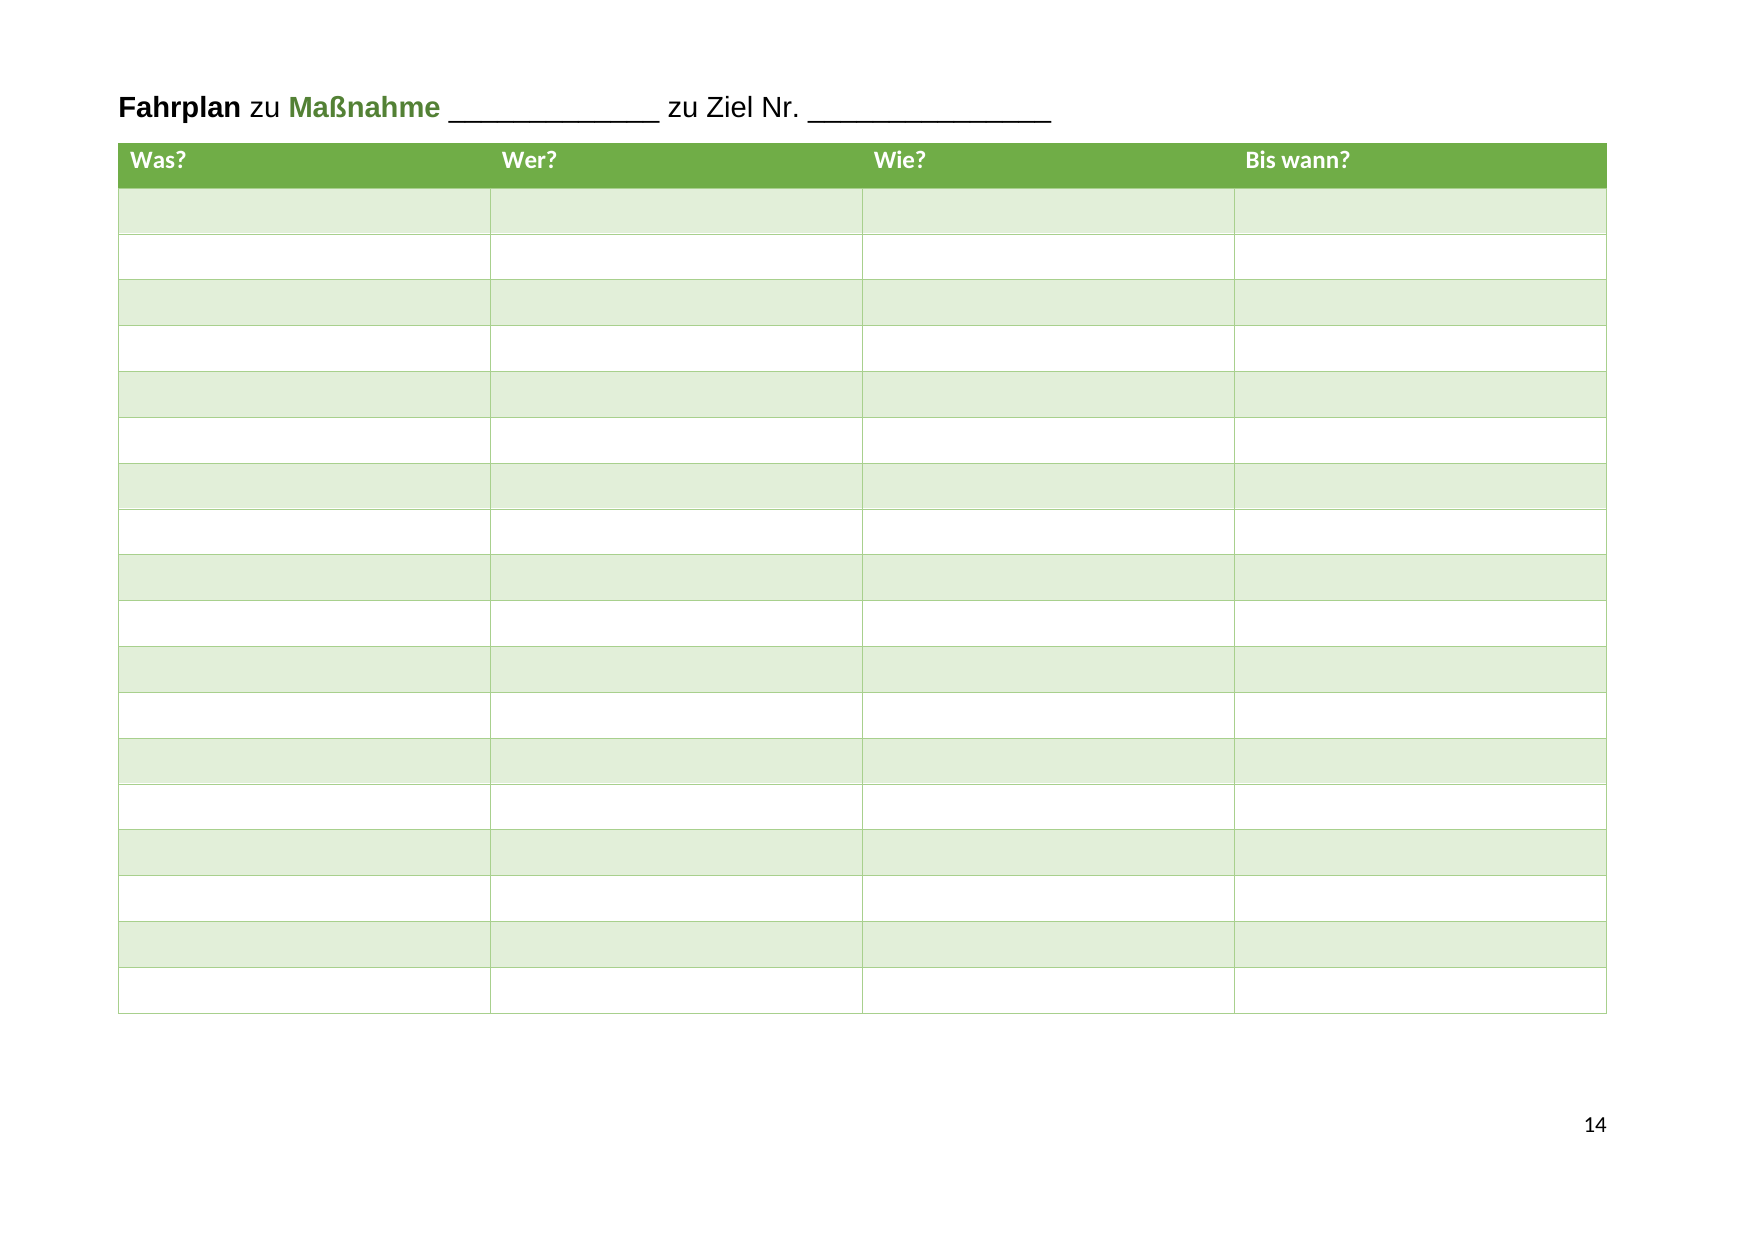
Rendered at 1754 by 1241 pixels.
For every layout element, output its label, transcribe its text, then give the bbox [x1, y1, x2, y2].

table_cell [1235, 739, 1606, 783]
table_cell [491, 601, 862, 646]
table_cell [1235, 601, 1606, 646]
table_cell [1235, 922, 1606, 967]
table_cell [863, 280, 1234, 325]
table_header Wer? [491, 144, 862, 188]
table_cell [491, 510, 862, 554]
table_cell [491, 876, 862, 921]
table_cell [119, 968, 490, 1013]
table_cell [491, 235, 862, 279]
table_cell [863, 785, 1234, 829]
table_cell [863, 693, 1234, 738]
table_cell [1235, 647, 1606, 692]
table_cell [1235, 464, 1606, 508]
table_cell [491, 326, 862, 371]
table_cell [119, 326, 490, 371]
table_cell [863, 464, 1234, 508]
table_cell [1235, 693, 1606, 738]
table_cell [491, 372, 862, 417]
table_cell [491, 968, 862, 1013]
table_cell [119, 647, 490, 692]
table_cell [1235, 555, 1606, 600]
table_header Bis wann? [1235, 144, 1606, 188]
table_cell [863, 830, 1234, 875]
table_header Was? [119, 144, 490, 188]
table_cell [863, 647, 1234, 692]
table_cell [119, 830, 490, 875]
table_cell [119, 510, 490, 554]
table_cell [863, 739, 1234, 783]
table_cell [863, 372, 1234, 417]
table_cell [119, 922, 490, 967]
table_cell [863, 922, 1234, 967]
table_cell [863, 326, 1234, 371]
table_cell [491, 693, 862, 738]
table_cell [119, 555, 490, 600]
table_cell [1235, 280, 1606, 325]
table_cell [119, 739, 490, 783]
table_cell [491, 464, 862, 508]
table_cell [1235, 372, 1606, 417]
table_cell [1235, 785, 1606, 829]
table_cell [119, 464, 490, 508]
table_cell [491, 418, 862, 463]
table_cell [119, 372, 490, 417]
table_cell [863, 601, 1234, 646]
table_cell [491, 647, 862, 692]
text Fahrplan zu Maßnahme _____________ zu Ziel Nr. _______________ [118, 90, 1606, 124]
table_cell [491, 280, 862, 325]
table_cell [491, 555, 862, 600]
table_cell [863, 555, 1234, 600]
table_cell [863, 189, 1234, 233]
table_cell [119, 280, 490, 325]
table_cell [1235, 830, 1606, 875]
table_cell [1235, 189, 1606, 233]
table_cell [863, 876, 1234, 921]
table_cell [1235, 510, 1606, 554]
table_cell [491, 739, 862, 783]
table_cell [1235, 876, 1606, 921]
table_cell [1235, 235, 1606, 279]
table_cell [491, 830, 862, 875]
table_cell [491, 785, 862, 829]
table_cell [119, 785, 490, 829]
table_header Wie? [863, 144, 1234, 188]
table_cell [863, 418, 1234, 463]
table_cell [119, 418, 490, 463]
table_cell [863, 235, 1234, 279]
table_cell [491, 922, 862, 967]
table_cell [1235, 968, 1606, 1013]
table_cell [119, 189, 490, 233]
table_cell [863, 968, 1234, 1013]
table_cell [119, 601, 490, 646]
table_cell [1235, 418, 1606, 463]
table_cell [119, 235, 490, 279]
table_cell [119, 693, 490, 738]
table_cell [863, 510, 1234, 554]
table_cell [491, 189, 862, 233]
table_cell [119, 876, 490, 921]
table_cell [1235, 326, 1606, 371]
